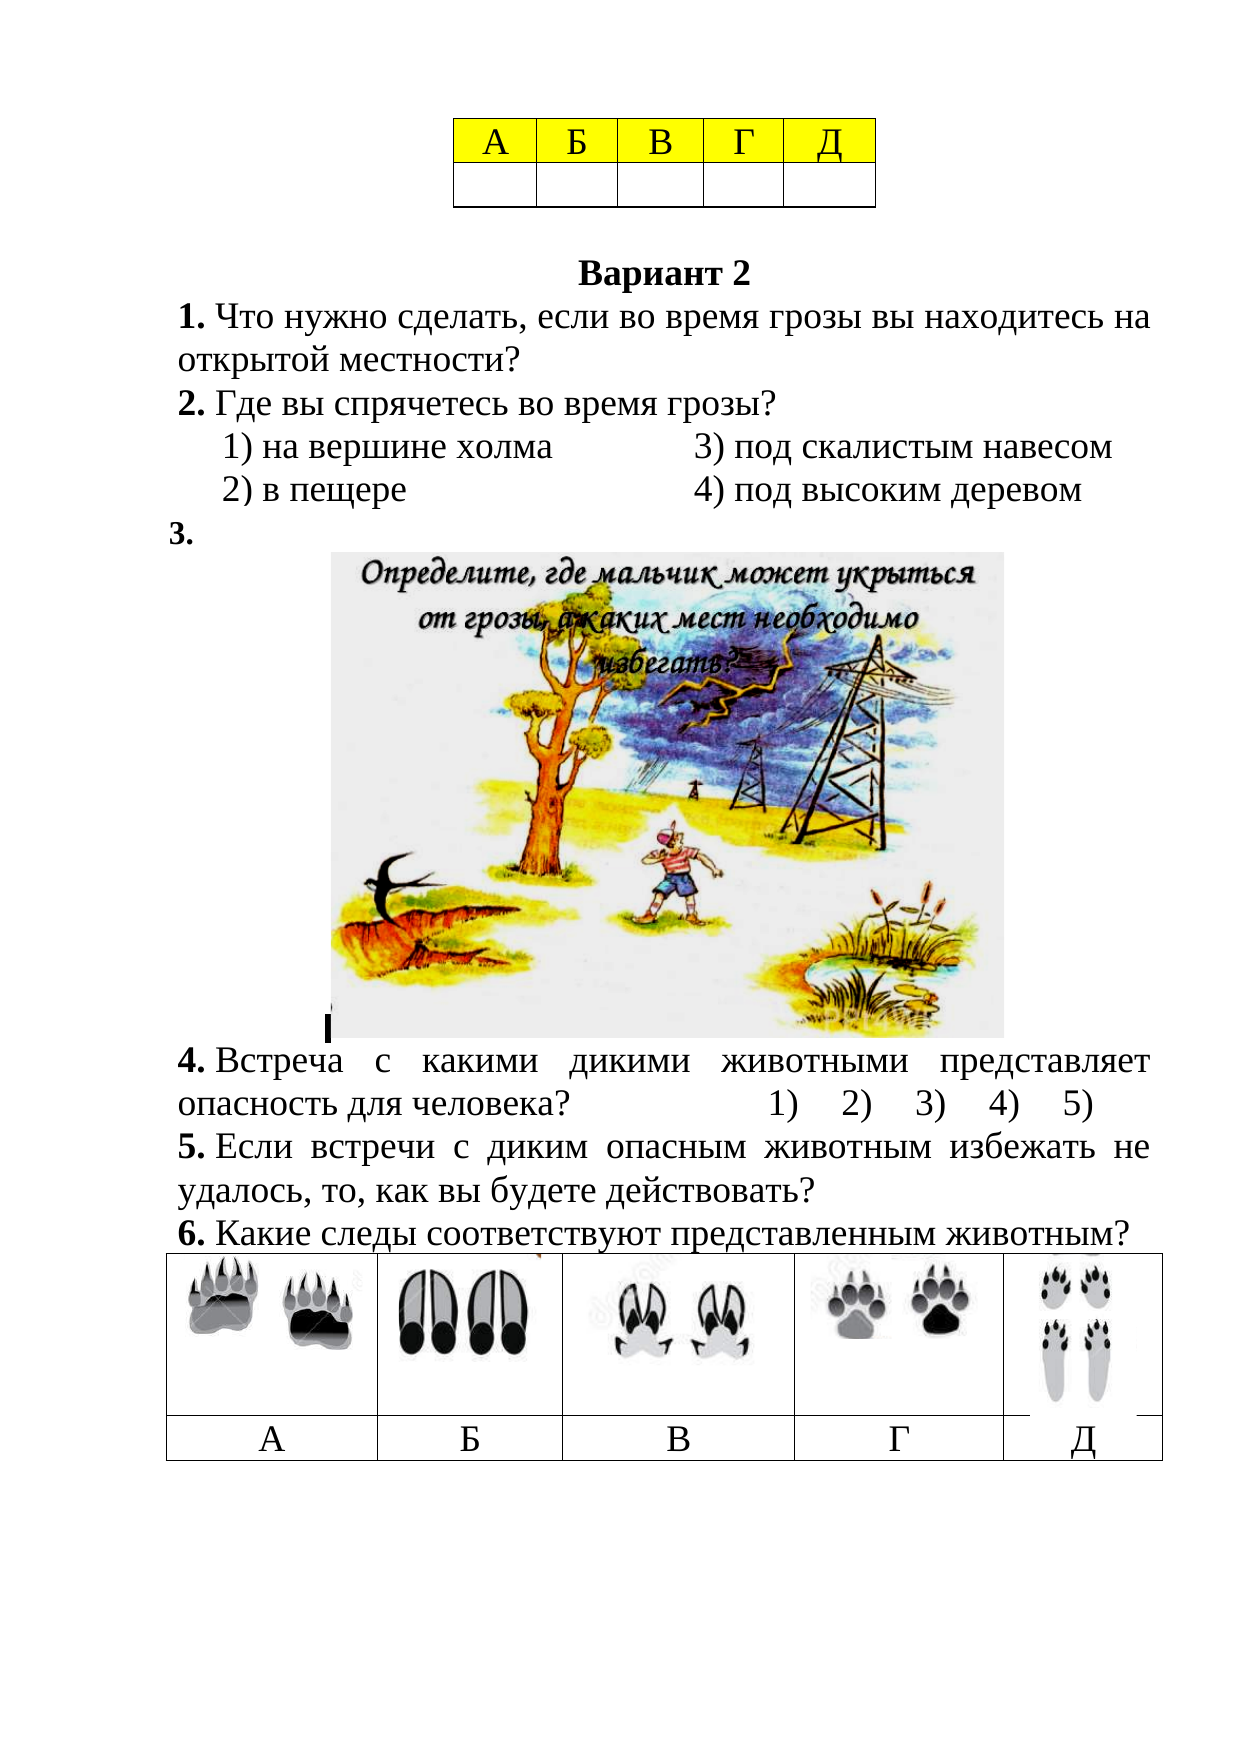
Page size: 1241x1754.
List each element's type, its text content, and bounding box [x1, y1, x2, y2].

table_header Б [537, 119, 617, 162]
text 1) на вершине холма 3) под скалистым навесом [222, 423, 1152, 466]
table_cell [784, 163, 875, 206]
table_header [1004, 1254, 1030, 1415]
picture [1030, 1254, 1137, 1416]
table_cell Д [1004, 1416, 1162, 1459]
table_cell А [167, 1416, 377, 1459]
table_cell [537, 163, 617, 206]
table_header Г [704, 119, 783, 162]
table_header [563, 1254, 794, 1415]
picture [576, 1254, 782, 1383]
picture [398, 1254, 542, 1373]
table_header А [454, 119, 536, 162]
text Вариант 2 [177, 251, 1152, 294]
table_header [167, 1254, 377, 1415]
text 4. Встреча с какими дикими животными представляет опасность для человека? 1) 2) 3) 4) 5) [177, 1038, 1152, 1124]
picture [810, 1254, 988, 1339]
table_cell Г [795, 1416, 1003, 1459]
table_header [795, 1254, 1003, 1415]
table_header Д [784, 119, 875, 162]
table_header [378, 1254, 562, 1415]
table_cell В [563, 1416, 794, 1459]
text 2) в пещере 4) под высоким деревом [222, 466, 1152, 509]
table_cell [618, 163, 703, 206]
text 2. Где вы спрячетесь во время грозы? [177, 380, 1152, 423]
table_header [1137, 1254, 1162, 1415]
text 6. Какие следы соответствуют представленным животным? [177, 1210, 1152, 1253]
text 1. Что нужно сделать, если во время грозы вы находитесь на открытой местности? [177, 294, 1152, 380]
picture [181, 1254, 363, 1364]
table_cell [704, 163, 783, 206]
table_cell Б [378, 1416, 562, 1459]
table_header В [618, 119, 703, 162]
table_cell [454, 163, 536, 206]
text 5. Если встречи с диким опасным животным избежать не удалось, то, как вы будете действовать? [177, 1124, 1152, 1210]
